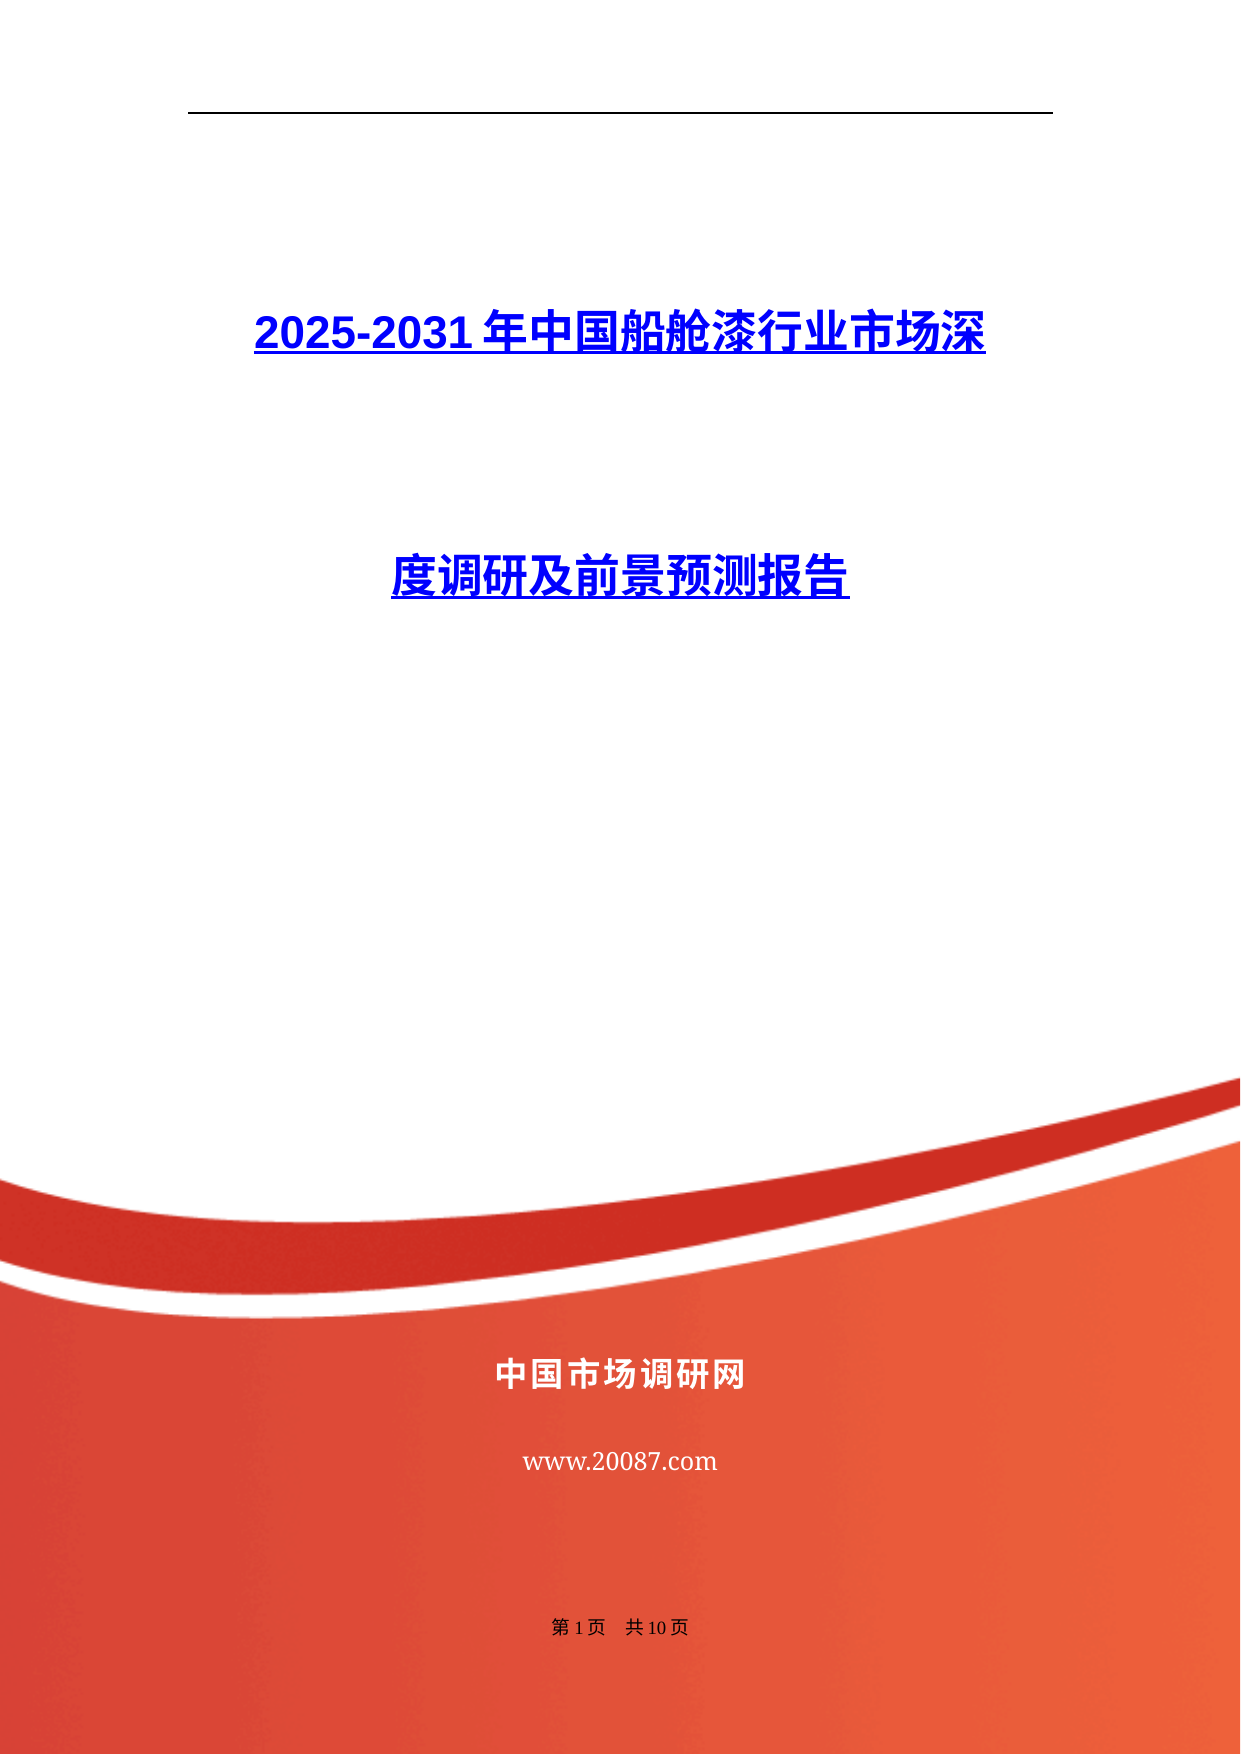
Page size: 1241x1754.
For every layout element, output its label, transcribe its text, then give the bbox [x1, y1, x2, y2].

text www.20087.com [187, 1428, 1053, 1493]
picture [0, 1006, 1241, 1754]
table_header 2025-2031年中国船舱漆行业市场深度调研及前景预测报告 [188, 207, 1053, 773]
subtitle 中国市场调研网 [187, 1339, 1053, 1404]
